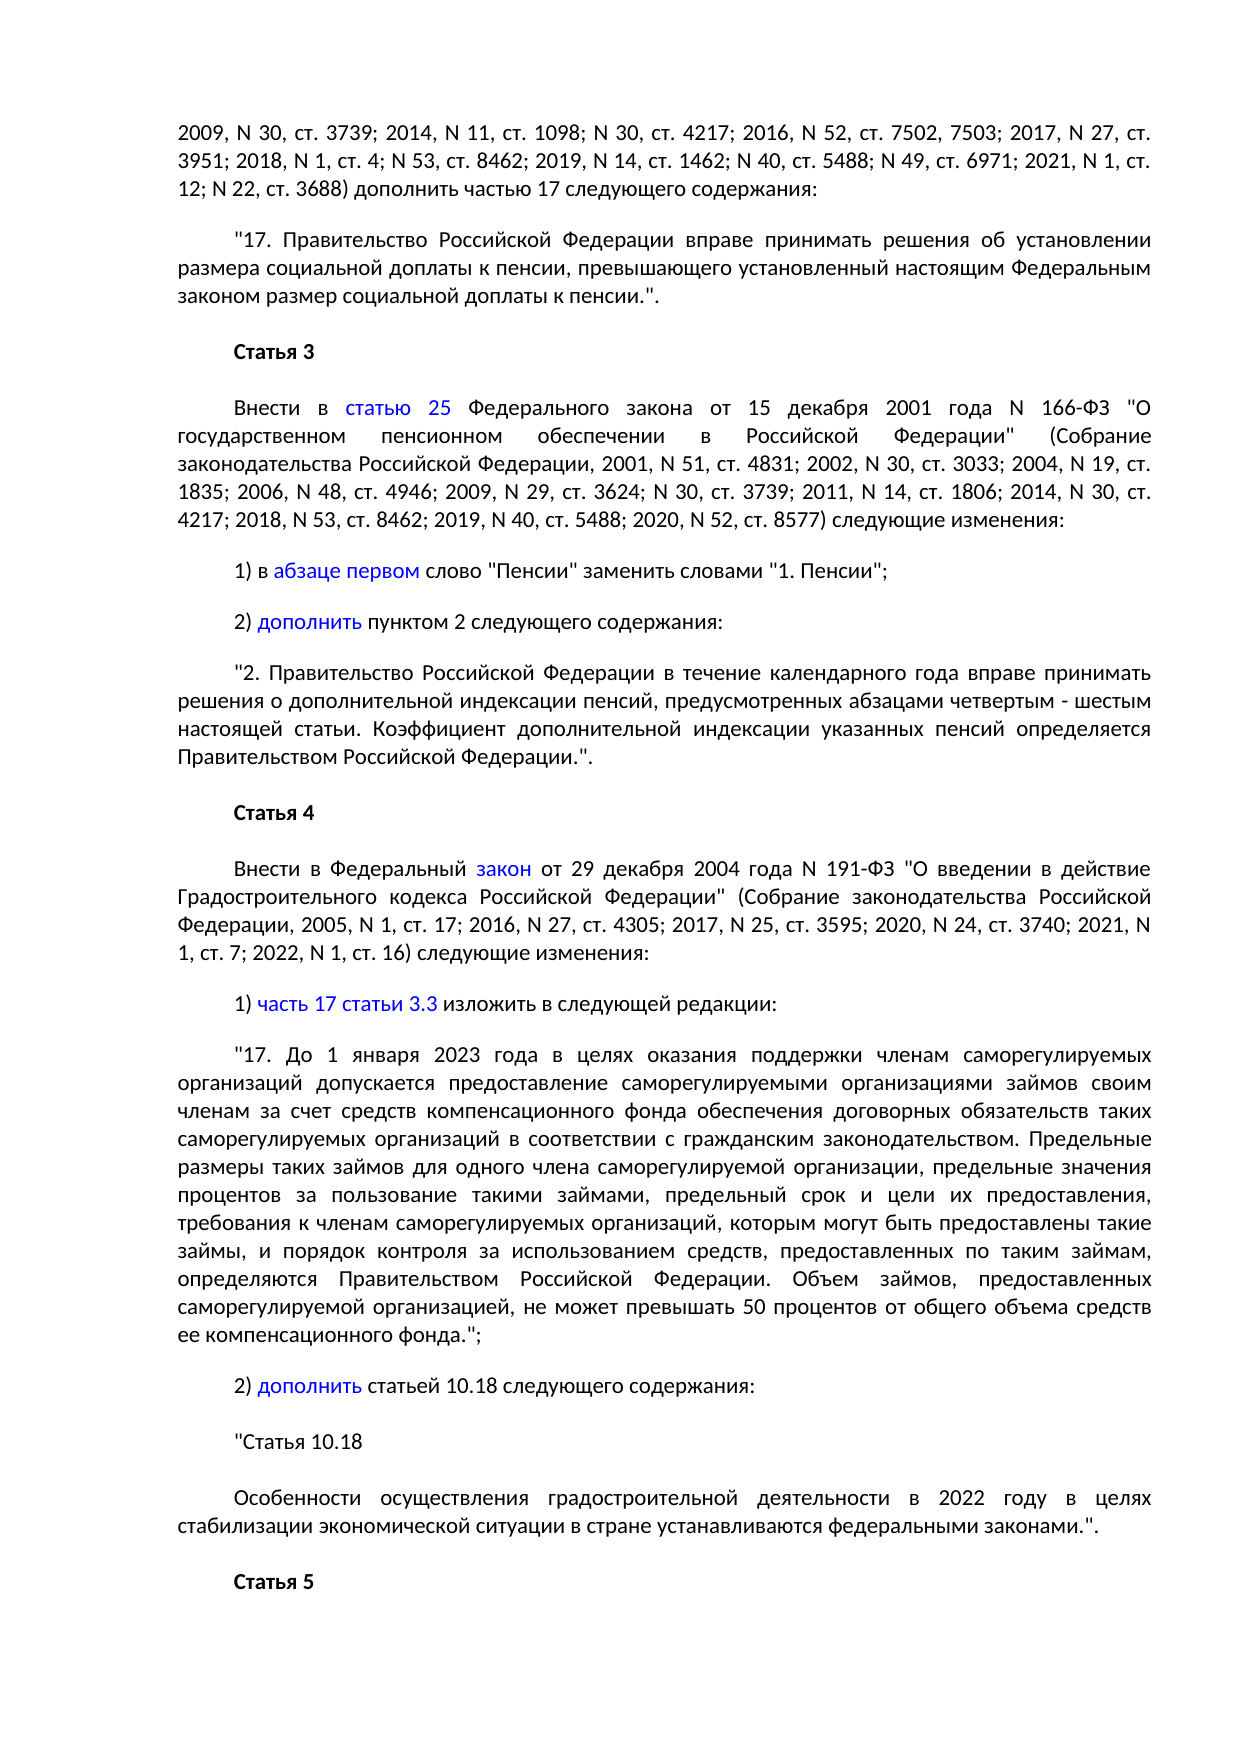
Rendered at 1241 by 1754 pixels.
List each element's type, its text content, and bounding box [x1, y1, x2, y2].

text 1) в абзаце первом слово "Пенсии" заменить словами "1. Пенсии"; [177, 556, 1152, 584]
text 2) дополнить пунктом 2 следующего содержания: [177, 607, 1152, 635]
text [177, 118, 1152, 202]
text Особенности осуществления градостроительной деятельности в 2022 году в целях стабилизации экономической ситуации в стране устанавливаются федеральными законами.". [177, 1483, 1152, 1539]
title Статья 3 [177, 337, 1152, 365]
text 2) дополнить статьей 10.18 следующего содержания: [177, 1371, 1152, 1399]
text 1) часть 17 статьи 3.3 изложить в следующей редакции: [177, 989, 1152, 1017]
text "2. Правительство Российской Федерации в течение календарного года вправе принимать решения о дополнительной индексации пенсий, предусмотренных абзацами четвертым - шестым настоящей статьи. Коэффициент дополнительной индексации указанных пенсий определяется Правительством Российской Федерации.". [177, 658, 1152, 770]
title Статья 4 [177, 798, 1152, 826]
text "17. До 1 января 2023 года в целях оказания поддержки членам саморегулируемых организаций допускается предоставление саморегулируемыми организациями займов своим членам за счет средств компенсационного фонда обеспечения договорных обязательств таких саморегулируемых организаций в соответствии с гражданским законодательством. Предельные размеры таких займов для одного члена саморегулируемой организации, предельные значения процентов за пользование такими займами, предельный срок и цели их предоставления, требования к членам саморегулируемых организаций, которым могут быть предоставлены такие займы, и порядок контроля за использованием средств, предоставленных по таким займам, определяются Правительством Российской Федерации. Объем займов, предоставленных саморегулируемой организацией, не может превышать 50 процентов от общего объема средств ее компенсационного фонда."; [177, 1040, 1152, 1348]
title Статья 5 [177, 1567, 1152, 1596]
text Внести в статью 25 Федерального закона от 15 декабря 2001 года N 166-ФЗ "О государственном пенсионном обеспечении в Российской Федерации" (Собрание законодательства Российской Федерации, 2001, N 51, ст. 4831; 2002, N 30, ст. 3033; 2004, N 19, ст. 1835; 2006, N 48, ст. 4946; 2009, N 29, ст. 3624; N 30, ст. 3739; 2011, N 14, ст. 1806; 2014, N 30, ст. 4217; 2018, N 53, ст. 8462; 2019, N 40, ст. 5488; 2020, N 52, ст. 8577) следующие изменения: [177, 393, 1152, 533]
text Внести в Федеральный закон от 29 декабря 2004 года N 191-ФЗ "О введении в действие Градостроительного кодекса Российской Федерации" (Собрание законодательства Российской Федерации, 2005, N 1, ст. 17; 2016, N 27, ст. 4305; 2017, N 25, ст. 3595; 2020, N 24, ст. 3740; 2021, N 1, ст. 7; 2022, N 1, ст. 16) следующие изменения: [177, 854, 1152, 966]
text "Статья 10.18 [177, 1427, 1152, 1455]
text "17. Правительство Российской Федерации вправе принимать решения об установлении размера социальной доплаты к пенсии, превышающего установленный настоящим Федеральным законом размер социальной доплаты к пенсии.". [177, 225, 1152, 309]
